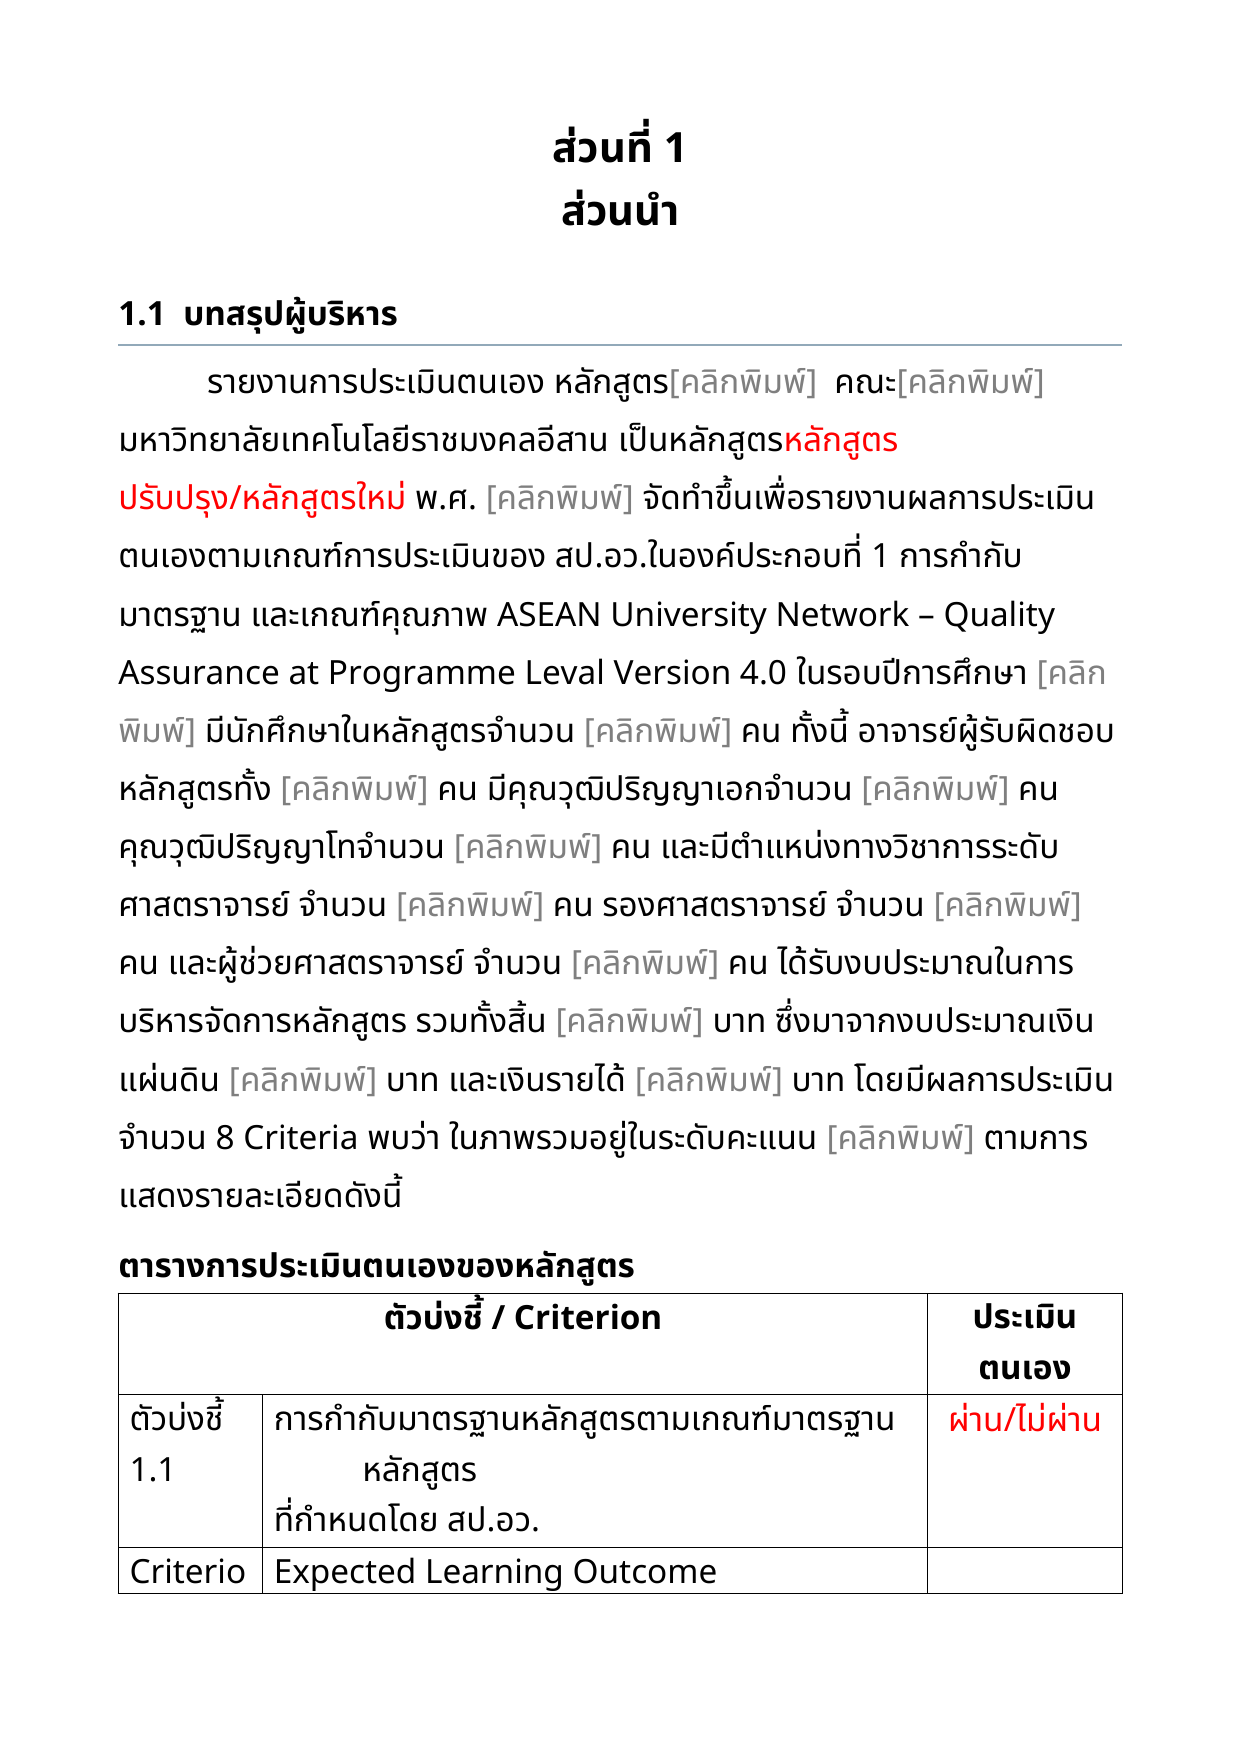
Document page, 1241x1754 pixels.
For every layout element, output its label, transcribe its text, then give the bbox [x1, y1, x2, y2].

table_cell ผ่าน/ไม่ผ่าน [928, 1395, 1122, 1547]
text ส่วนที่ 1 [118, 118, 1122, 181]
table_cell [928, 1548, 1122, 1593]
text ส่วนนำ [118, 181, 1122, 244]
text ตารางการประเมินตนเองของหลักสูตร [118, 1242, 1122, 1292]
table_header ประเมินตนเอง [928, 1294, 1122, 1394]
table_header ตัวบ่งชี้ / Criterion [119, 1294, 927, 1394]
list รายงานการประเมินตนเอง หลักสูตร คณะมหาวิทยาลัยเทคโนโลยีราชมงคลอีสาน เป็นหลักสูตรหลักสูตรปรับปรุง/หลักสูตรใหม่ พ.ศ. จัดทำขึ้นเพื่อรายงานผลการประเมินตนเองตามเกณฑ์การประเมินของ สป.อว.ในองค์ประกอบที่ 1 การกำกับมาตรฐาน และเกณฑ์คุณภาพ ASEAN University Network – Quality Assurance at Programme Leval Version 4.0 ในรอบปีการศึกษา มีนักศึกษาในหลักสูตรจำนวน คน ทั้งนี้ อาจารย์ผู้รับผิดชอบหลักสูตรทั้ง คน มีคุณวุฒิปริญญาเอกจำนวน คน คุณวุฒิปริญญาโทจำนวน คน และมีตำแหน่งทางวิชาการระดับศาสตราจารย์ จำนวน คน รองศาสตราจารย์ จำนวน คน และผู้ช่วยศาสตราจารย์ จำนวน คน ได้รับงบประมาณในการบริหารจัดการหลักสูตร รวมทั้งสิ้น บาท ซึ่งมาจากงบประมาณเงินแผ่นดิน บาท และเงินรายได้ บาท โดยมีผลการประเมินจำนวน 8 Criteria พบว่า ในภาพรวมอยู่ในระดับคะแนน ตามการแสดงรายละเอียดดังนี้ [118, 358, 1122, 1222]
table_cell Criterion 1 [119, 1548, 262, 1593]
subtitle 1.1 บทสรุปผู้บริหาร [118, 290, 1122, 344]
table_cell ตัวบ่งชี้ 1.1 [119, 1395, 262, 1547]
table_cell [263, 1548, 927, 1593]
table_cell การกำกับมาตรฐานหลักสูตรตามเกณฑ์มาตรฐานหลักสูตร ที่กำหนดโดย สป.อว. [263, 1395, 927, 1547]
